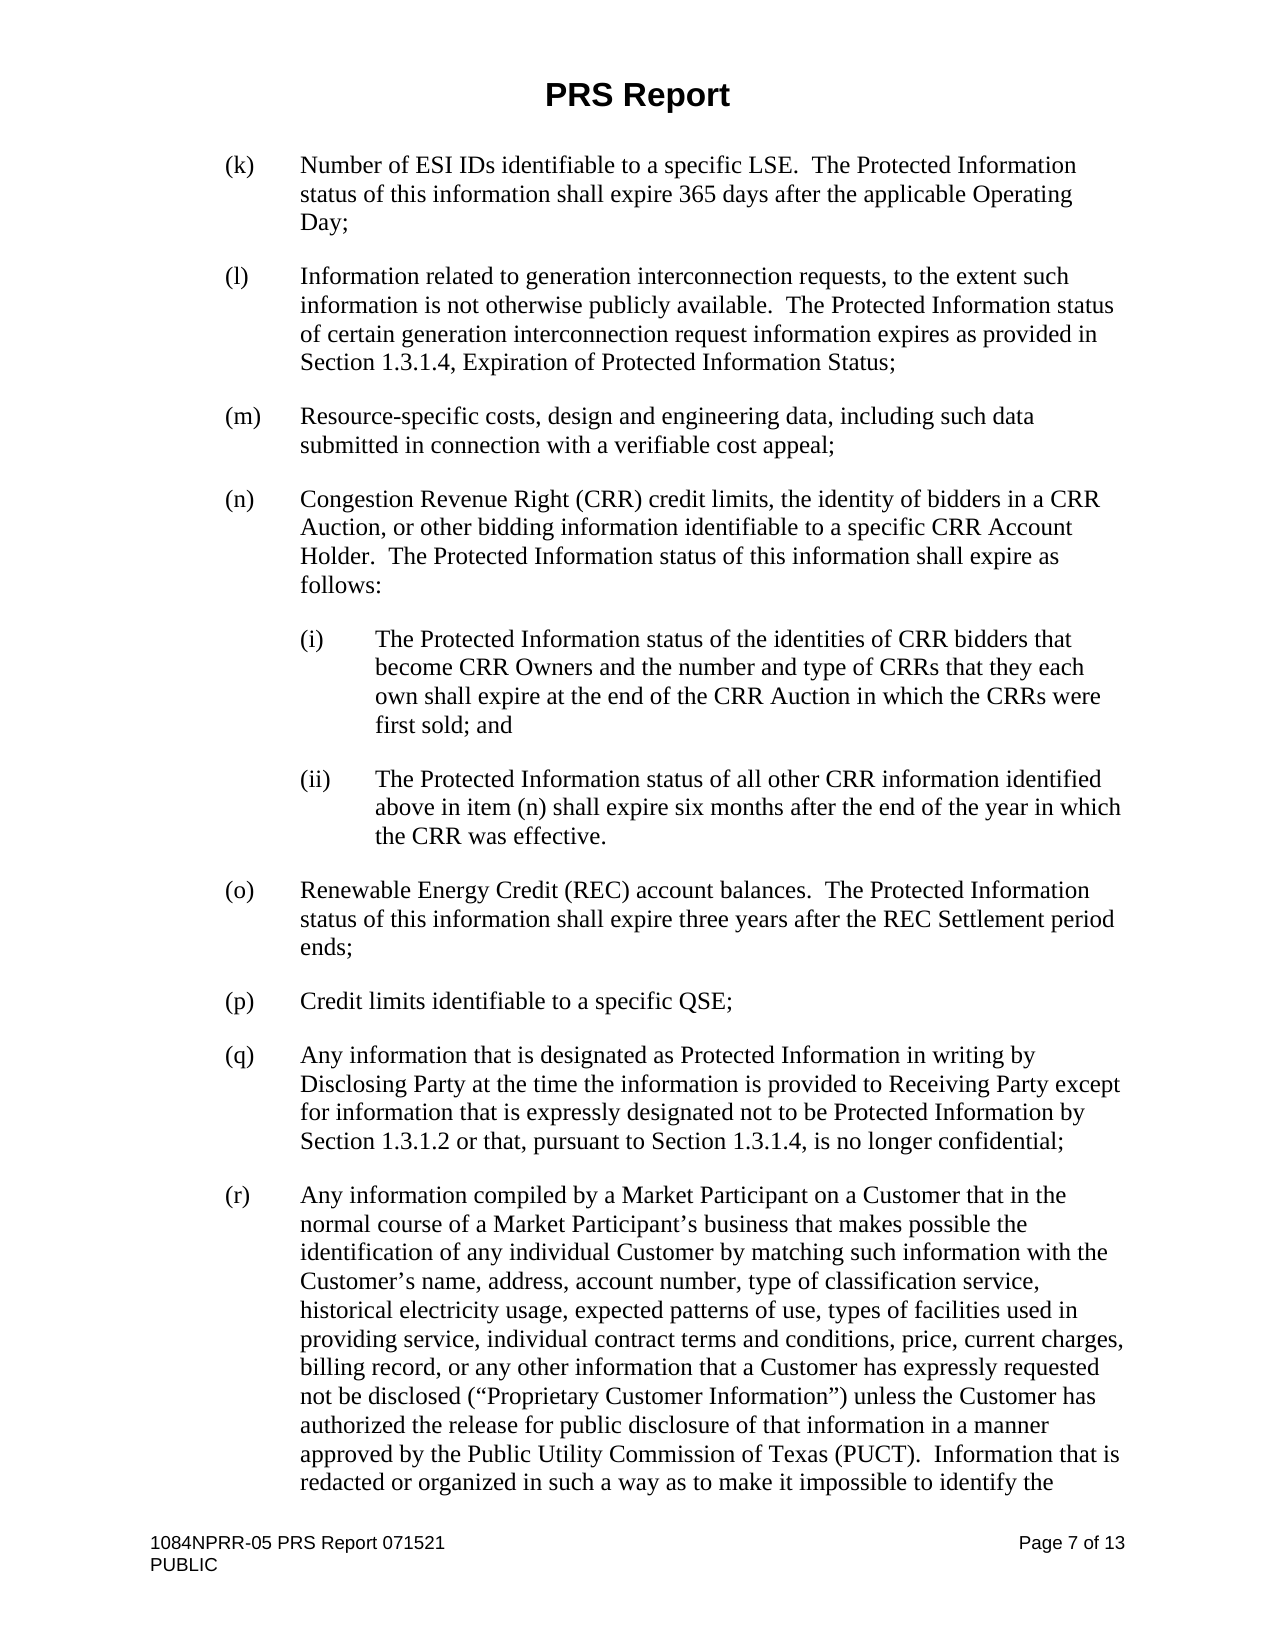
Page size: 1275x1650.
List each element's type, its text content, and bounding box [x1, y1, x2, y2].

text (n) Congestion Revenue Right (CRR) credit limits, the identity of bidders in a CRR Auction, or other bidding information identifiable to a specific CRR Account Holder. The Protected Information status of this information shall expire as follows: [225, 484, 1125, 599]
text (i) The Protected Information status of the identities of CRR bidders that become CRR Owners and the number and type of CRRs that they each own shall expire at the end of the CRR Auction in which the CRRs were first sold; and [300, 624, 1125, 739]
text (m) Resource-specific costs, design and engineering data, including such data submitted in connection with a verifiable cost appeal; [225, 401, 1125, 459]
text (l) Information related to generation interconnection requests, to the extent such information is not otherwise publicly available. The Protected Information status of certain generation interconnection request information expires as provided in Section 1.3.1.4, Expiration of Protected Information Status; [225, 261, 1125, 376]
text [225, 1180, 1125, 1496]
text (p) Credit limits identifiable to a specific QSE; [225, 986, 1125, 1015]
text (o) Renewable Energy Credit (REC) account balances. The Protected Information status of this information shall expire three years after the REC Settlement period ends; [225, 875, 1125, 961]
text (q) Any information that is designated as Protected Information in writing by Disclosing Party at the time the information is provided to Receiving Party except for information that is expressly designated not to be Protected Information by Section 1.3.1.2 or that, pursuant to Section 1.3.1.4, is no longer confidential; [225, 1040, 1125, 1155]
text (ii) The Protected Information status of all other CRR information identified above in item (n) shall expire six months after the end of the year in which the CRR was effective. [300, 764, 1125, 850]
text (k) Number of ESI IDs identifiable to a specific LSE. The Protected Information status of this information shall expire 365 days after the applicable Operating Day; [225, 150, 1125, 236]
